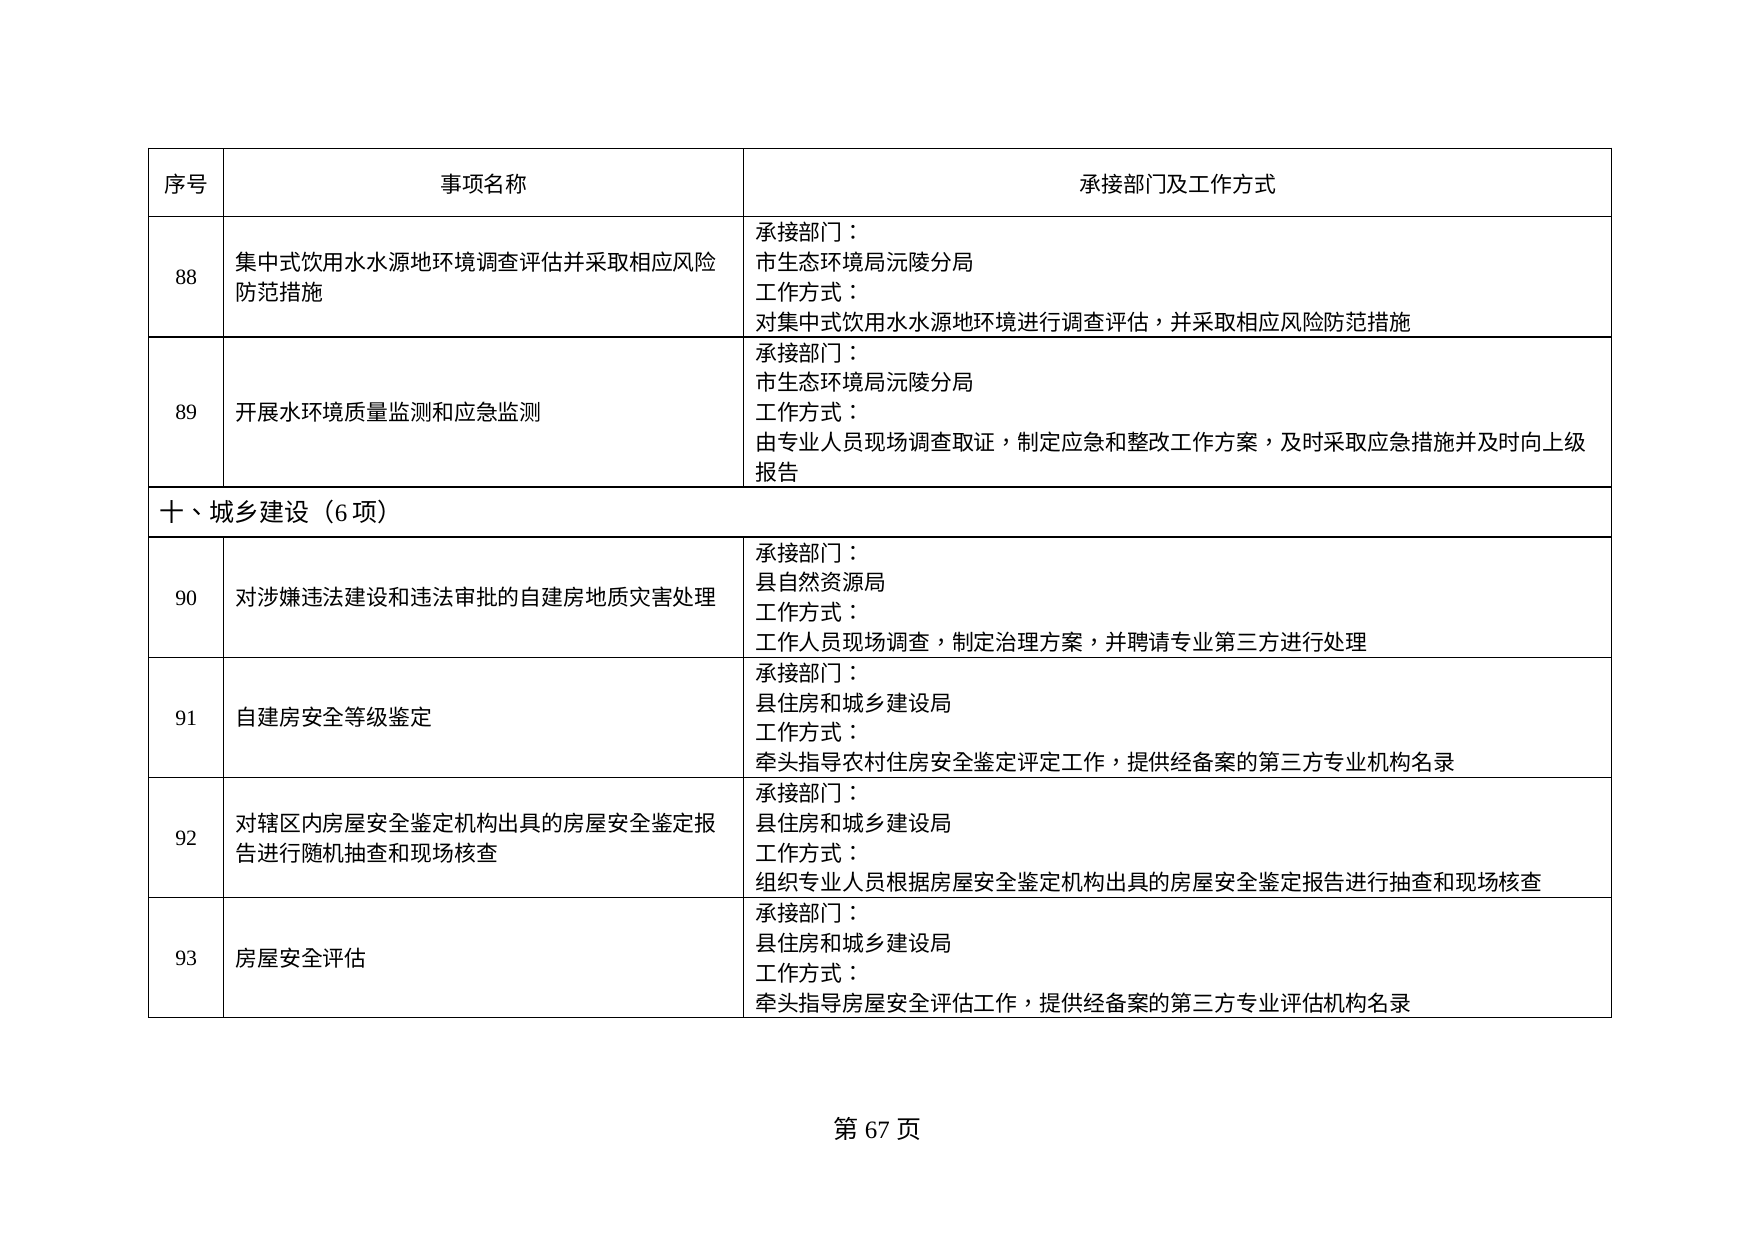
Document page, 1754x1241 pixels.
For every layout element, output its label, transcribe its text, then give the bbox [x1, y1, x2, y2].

table_cell 92 [149, 778, 223, 897]
table_cell 93 [149, 898, 223, 1017]
table_header 承接部门及工作方式 [744, 149, 1611, 216]
table_cell 集中式饮用水水源地环境调查评估并采取相应风险防范措施 [224, 217, 743, 336]
table_cell 对辖区内房屋安全鉴定机构出具的房屋安全鉴定报告进行随机抽查和现场核查 [224, 778, 743, 897]
table_cell 房屋安全评估 [224, 898, 743, 1017]
table_cell 承接部门： 县住房和城乡建设局 工作方式： 组织专业人员根据房屋安全鉴定机构出具的房屋安全鉴定报告进行抽查和现场核查 [744, 778, 1611, 897]
table_cell 90 [149, 538, 223, 657]
table_header 事项名称 [224, 149, 743, 216]
table_cell 十、城乡建设（6项） [149, 488, 1611, 536]
table_cell 89 [149, 338, 223, 486]
table_cell 承接部门： 市生态环境局沅陵分局 工作方式： 对集中式饮用水水源地环境进行调查评估，并采取相应风险防范措施 [744, 217, 1611, 336]
table_cell 承接部门： 县自然资源局 工作方式： 工作人员现场调查，制定治理方案，并聘请专业第三方进行处理 [744, 538, 1611, 657]
table_cell 承接部门： 市生态环境局沅陵分局 工作方式： 由专业人员现场调查取证，制定应急和整改工作方案，及时采取应急措施并及时向上级报告 [744, 338, 1611, 486]
table_cell 91 [149, 658, 223, 777]
table_cell 承接部门： 县住房和城乡建设局 工作方式： 牵头指导房屋安全评估工作，提供经备案的第三方专业评估机构名录 [744, 898, 1611, 1017]
table_cell 自建房安全等级鉴定 [224, 658, 743, 777]
table_cell 88 [149, 217, 223, 336]
table_cell 对涉嫌违法建设和违法审批的自建房地质灾害处理 [224, 538, 743, 657]
table_cell 承接部门： 县住房和城乡建设局 工作方式： 牵头指导农村住房安全鉴定评定工作，提供经备案的第三方专业机构名录 [744, 658, 1611, 777]
table_header 序号 [149, 149, 223, 216]
table_cell 开展水环境质量监测和应急监测 [224, 338, 743, 486]
